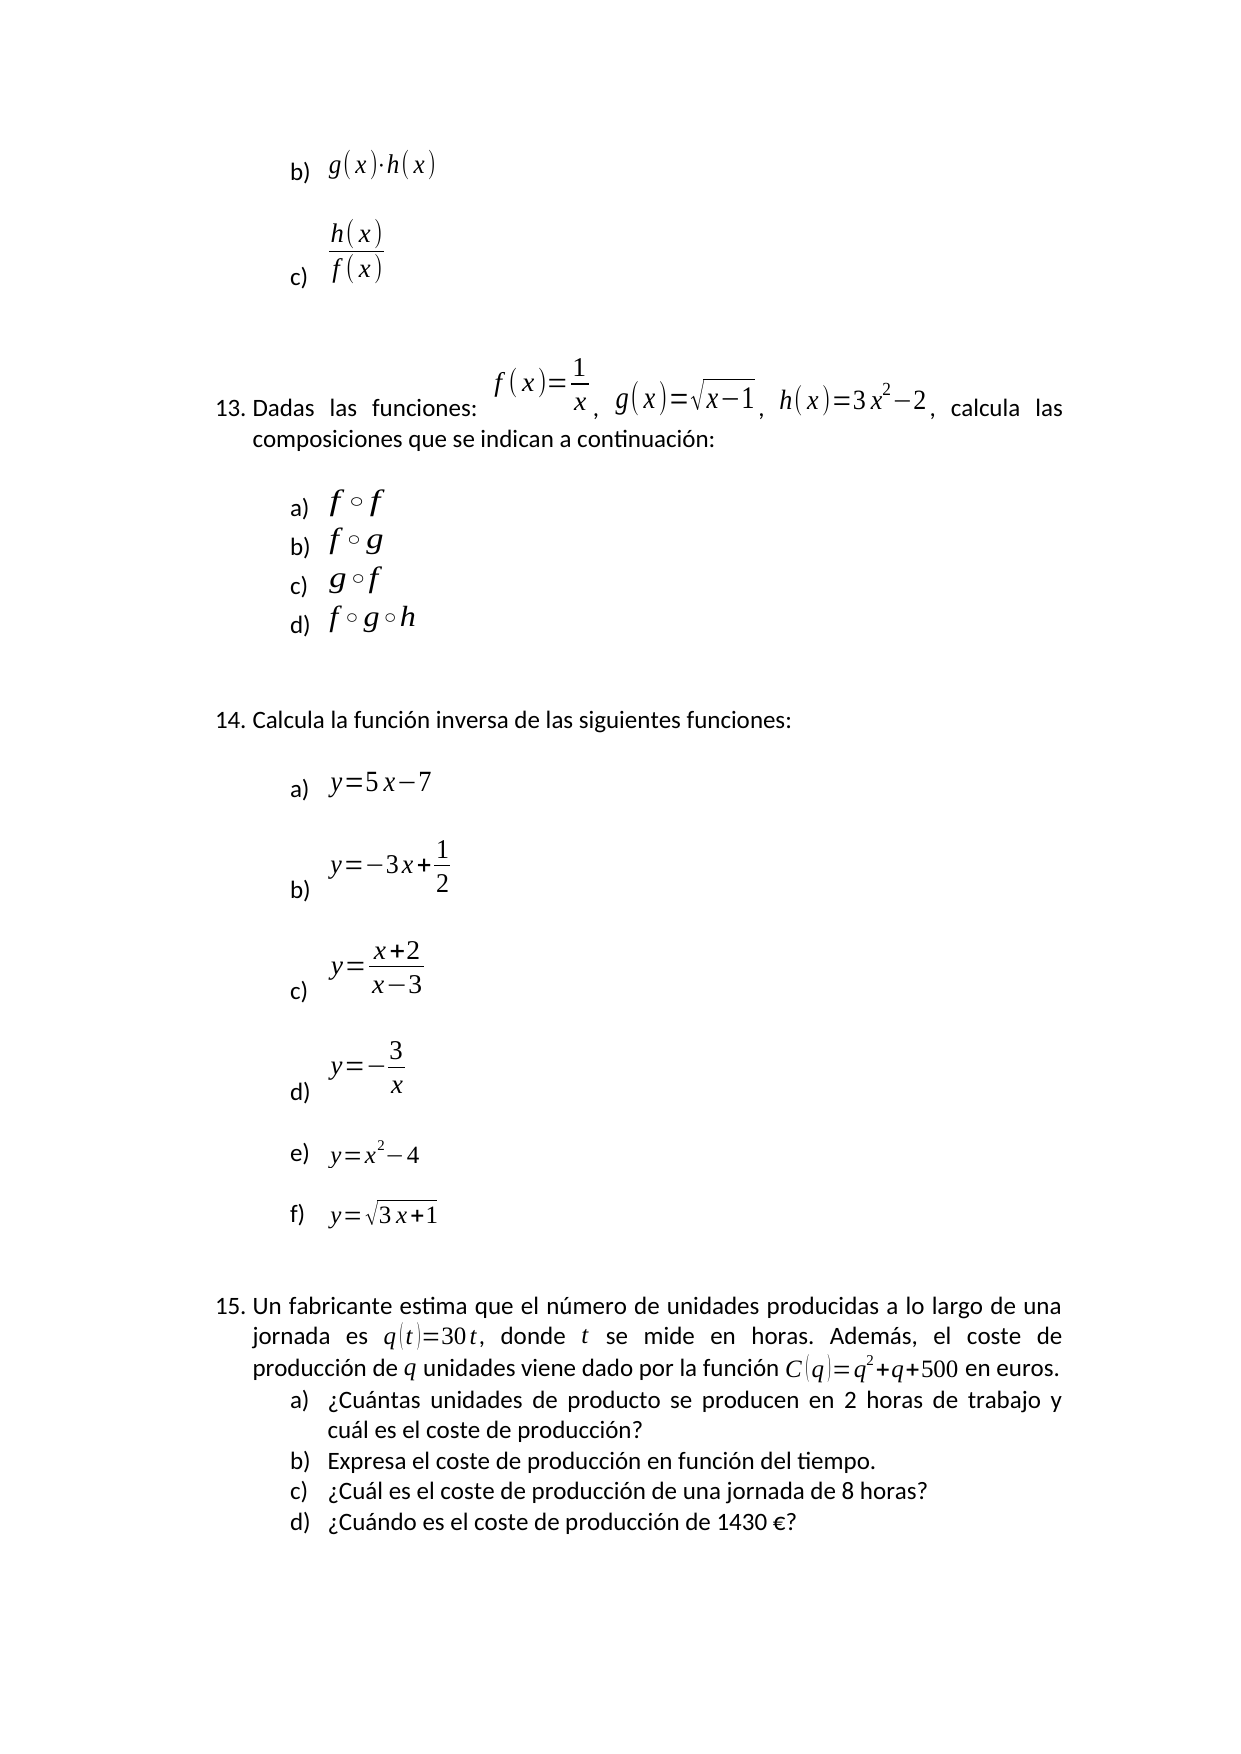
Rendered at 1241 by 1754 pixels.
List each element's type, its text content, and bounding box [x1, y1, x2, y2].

list Un fabricante estima que el número de unidades producidas a lo largo de una jornada es , donde se mide en horas. Además, el coste de producción de unidades viene dado por la función en euros. [215, 1290, 1063, 1384]
list ¿Cuántas unidades de producto se producen en 2 horas de trabajo y cuál es el coste de producción? [290, 1384, 1063, 1445]
list ¿Cuál es el coste de producción de una jornada de 8 horas? [290, 1475, 1063, 1506]
list ¿Cuándo es el coste de producción de 1430 €? [290, 1506, 1063, 1536]
list Calcula la función inversa de las siguientes funciones: [215, 704, 1063, 735]
list Expresa el coste de producción en función del tiempo. [290, 1445, 1063, 1475]
list Dadas las funciones: , , , calcula las composiciones que se indican a continuación: [215, 353, 1063, 454]
